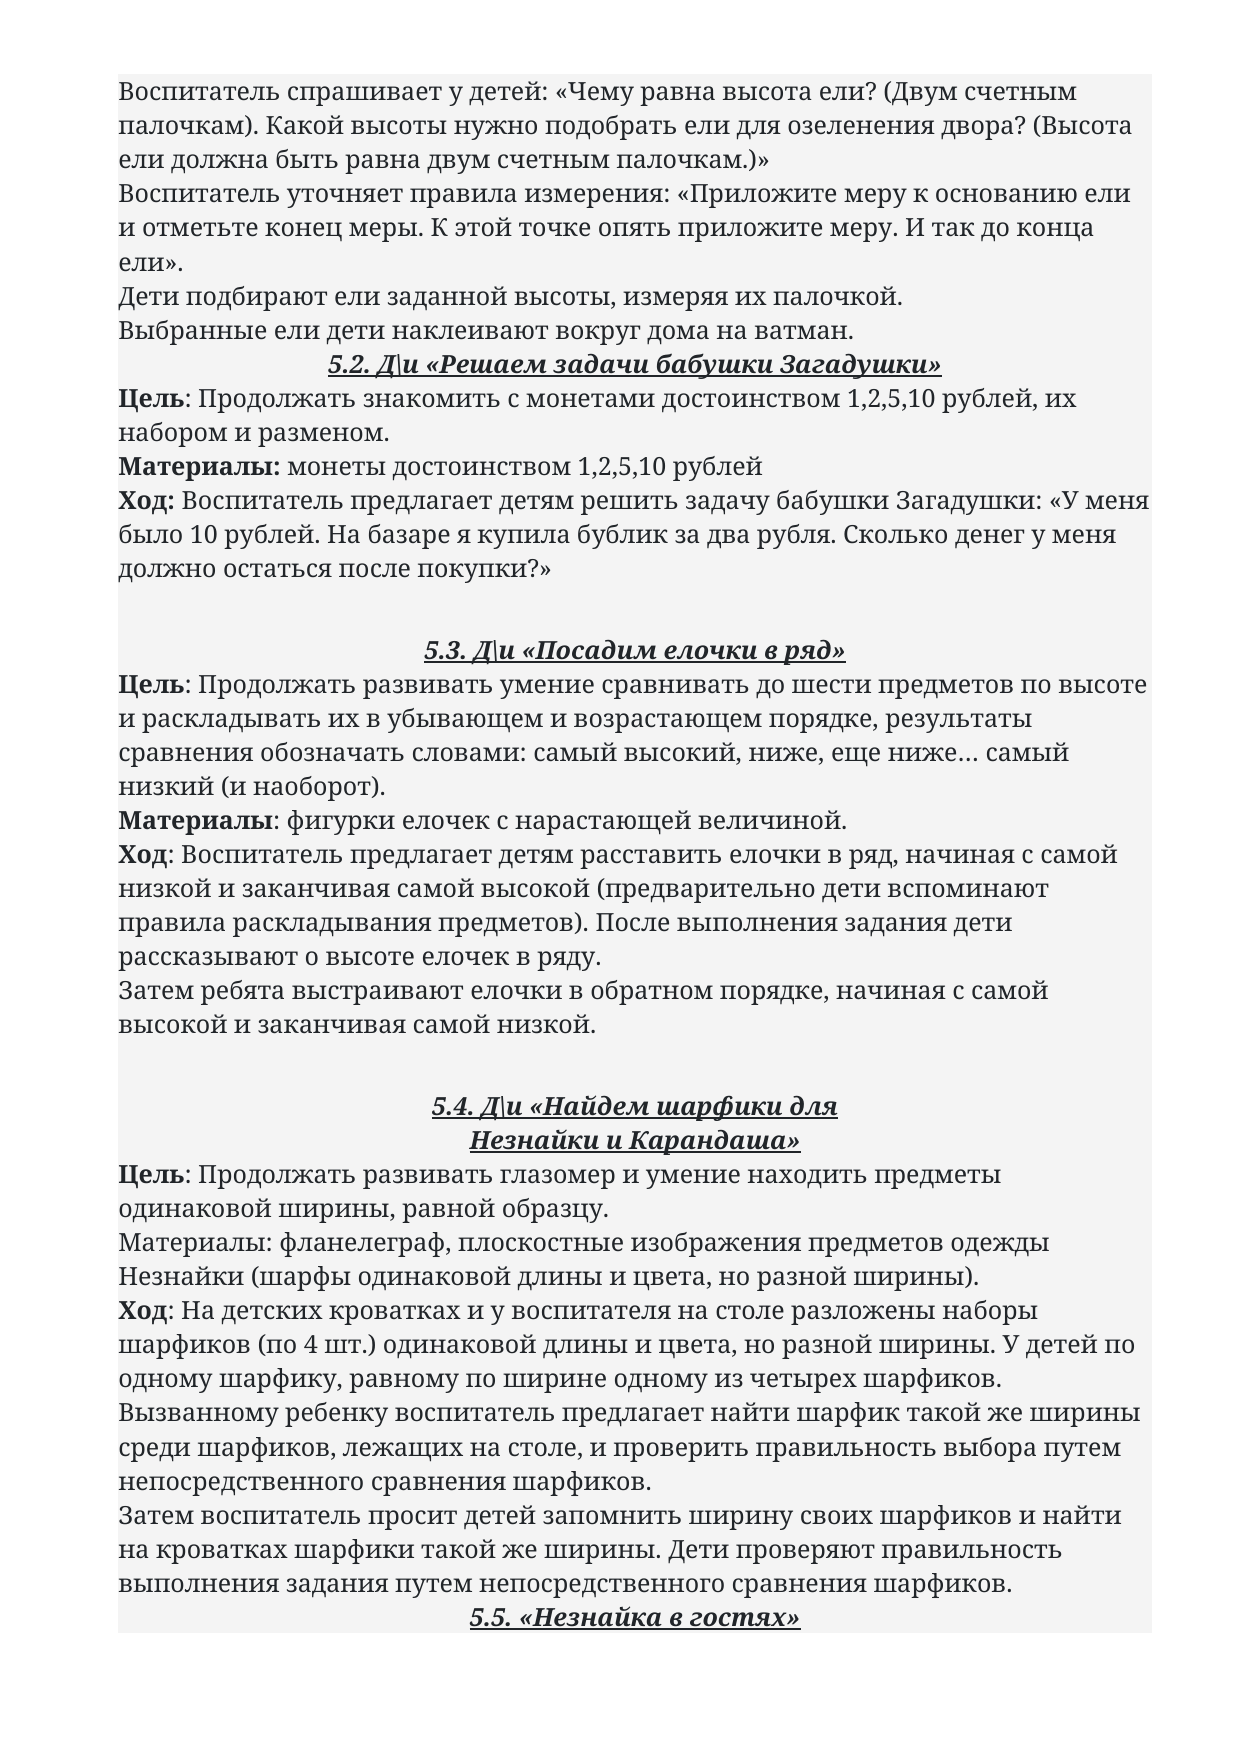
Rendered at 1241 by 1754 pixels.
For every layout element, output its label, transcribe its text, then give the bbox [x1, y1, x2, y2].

text Дети подбирают ели заданной высоты, измеряя их палочкой. [118, 278, 1152, 312]
text Затем ребята выстраивают елочки в обратном порядке, начиная с самой высокой и заканчивая самой низкой. [118, 973, 1152, 1041]
text Цель: Продолжать знакомить с монетами достоинством 1,2,5,10 рублей, их набором и разменом. [118, 380, 1152, 448]
text Вызванному ребенку воспитатель предлагает найти шарфик такой же ширины среди шарфиков, лежащих на столе, и проверить правильность выбора путем непосредственного сравнения шарфиков. [118, 1395, 1152, 1497]
text Ход: Воспитатель предлагает детям решить задачу бабушки Загадушки: «У меня было 10 рублей. На базаре я купила бублик за два рубля. Сколько денег у меня должно остаться после покупки?» [118, 483, 1152, 585]
text 5.4. Д\и «Найдем шарфики для [118, 1088, 1152, 1123]
text Цель: Продолжать развивать умение сравнивать до шести предметов по высоте и раскладывать их в убывающем и возрастающем порядке, результаты сравнения обозначать словами: самый высокий, ниже, еще ниже… самый низкий (и наоборот). [118, 666, 1152, 803]
text Материалы: монеты достоинством 1,2,5,10 рублей [118, 448, 1152, 483]
text Выбранные ели дети наклеивают вокруг дома на ватман. [118, 312, 1152, 346]
text Материалы: фланелеграф, плоскостные изображения предметов одежды Незнайки (шарфы одинаковой длины и цвета, но разной ширины). [118, 1225, 1152, 1293]
text Ход: Воспитатель предлагает детям расставить елочки в ряд, начиная с самой низкой и заканчивая самой высокой (предварительно дети вспоминают правила раскладывания предметов). После выполнения задания дети рассказывают о высоте елочек в ряду. [118, 837, 1152, 973]
text 5.2. Д\и «Решаем задачи бабушки Загадушки» [118, 346, 1152, 380]
text Ход: На детских кроватках и у воспитателя на столе разложены наборы шарфиков (по 4 шт.) одинаковой длины и цвета, но разной ширины. У детей по одному шарфику, равному по ширине одному из четырех шарфиков. [118, 1293, 1152, 1395]
text Материалы: фигурки елочек с нарастающей величиной. [118, 803, 1152, 837]
text Воспитатель уточняет правила измерения: «Приложите меру к основанию ели и отметьте конец меры. К этой точке опять приложите меру. И так до конца ели». [118, 176, 1152, 278]
text Цель: Продолжать развивать глазомер и умение находить предметы одинаковой ширины, равной образцу. [118, 1157, 1152, 1225]
text 5.5. «Незнайка в гостях» [118, 1599, 1152, 1633]
text Затем воспитатель просит детей запомнить ширину своих шарфиков и найти на кроватках шарфики такой же ширины. Дети проверяют правильность выполнения задания путем непосредственного сравнения шарфиков. [118, 1497, 1152, 1599]
text Незнайки и Карандаша» [118, 1123, 1152, 1157]
text Воспитатель спрашивает у детей: «Чему равна высота ели? (Двум счетным палочкам). Какой высоты нужно подобрать ели для озеленения двора? (Высота ели должна быть равна двум счетным палочкам.)» [118, 74, 1152, 176]
text 5.3. Д\и «Посадим елочки в ряд» [118, 632, 1152, 666]
